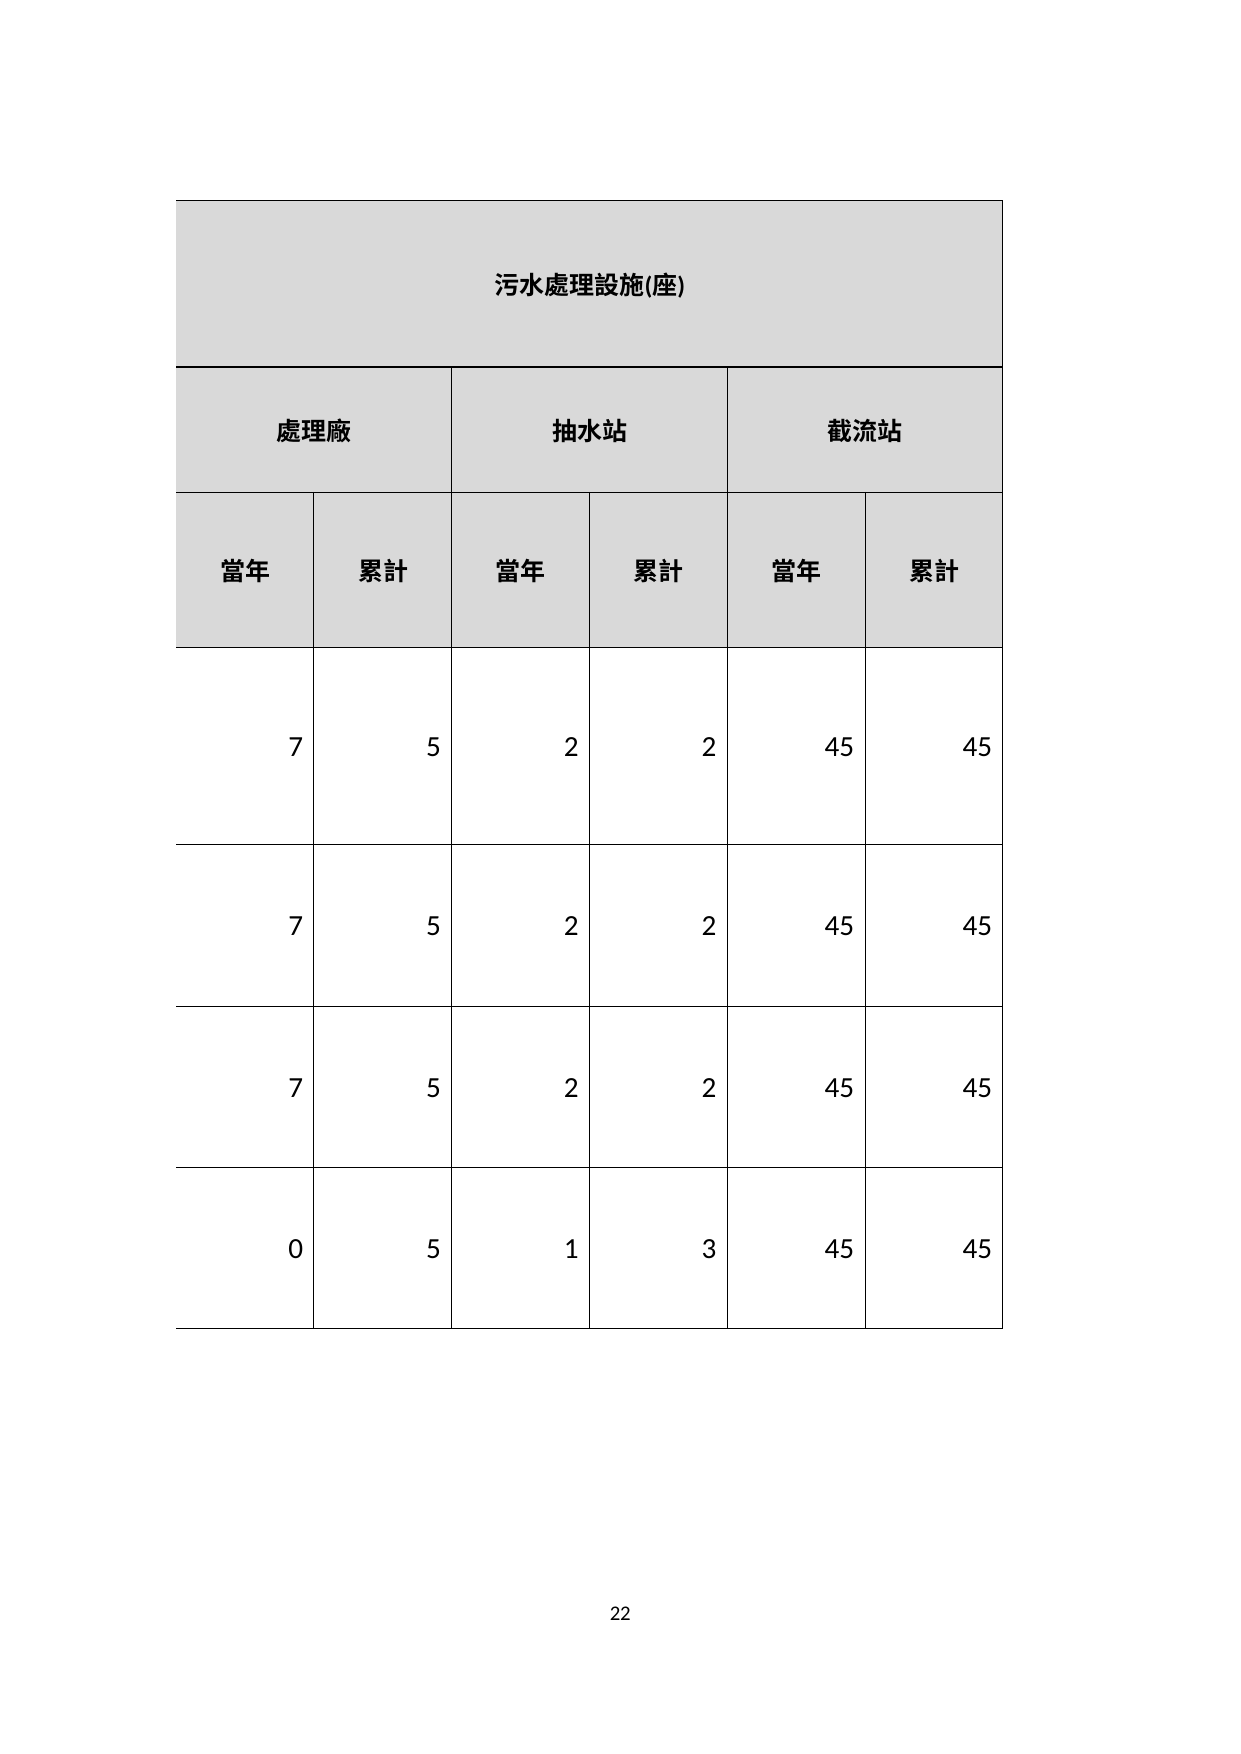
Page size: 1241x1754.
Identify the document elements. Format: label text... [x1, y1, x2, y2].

table_cell 抽水站 [452, 368, 727, 492]
table_cell 7 [176, 1007, 313, 1167]
table_cell 累計 [866, 493, 1002, 647]
table_cell 45 [866, 648, 1002, 843]
table_cell 2 [590, 845, 727, 1006]
table_cell 截流站 [728, 368, 1002, 492]
table_cell 當年 [452, 493, 589, 647]
table_cell 當年 [728, 493, 865, 647]
table_cell 累計 [590, 493, 727, 647]
table_cell 45 [866, 845, 1002, 1006]
table_cell 45 [728, 1168, 865, 1328]
table_cell 當年 [176, 493, 313, 647]
table_cell 7 [176, 648, 313, 843]
table_cell 2 [590, 1007, 727, 1167]
table_cell 2 [452, 1007, 589, 1167]
table_cell 45 [866, 1168, 1002, 1328]
table_header 污水處理設施(座) [176, 201, 1002, 366]
table_cell 5 [314, 648, 451, 843]
table_cell 7 [176, 845, 313, 1006]
table_cell 45 [728, 648, 865, 843]
table_cell 處理廠 [176, 368, 451, 492]
table_cell 2 [452, 845, 589, 1006]
table_cell 3 [590, 1168, 727, 1328]
table_cell 45 [866, 1007, 1002, 1167]
table_cell 2 [590, 648, 727, 843]
table_cell 45 [728, 1007, 865, 1167]
table_cell 累計 [314, 493, 451, 647]
table_cell 45 [728, 845, 865, 1006]
table_cell 5 [314, 845, 451, 1006]
table_cell 0 [176, 1168, 313, 1328]
table_cell 5 [314, 1168, 451, 1328]
table_cell 5 [314, 1007, 451, 1167]
table_cell 1 [452, 1168, 589, 1328]
table_cell 2 [452, 648, 589, 843]
